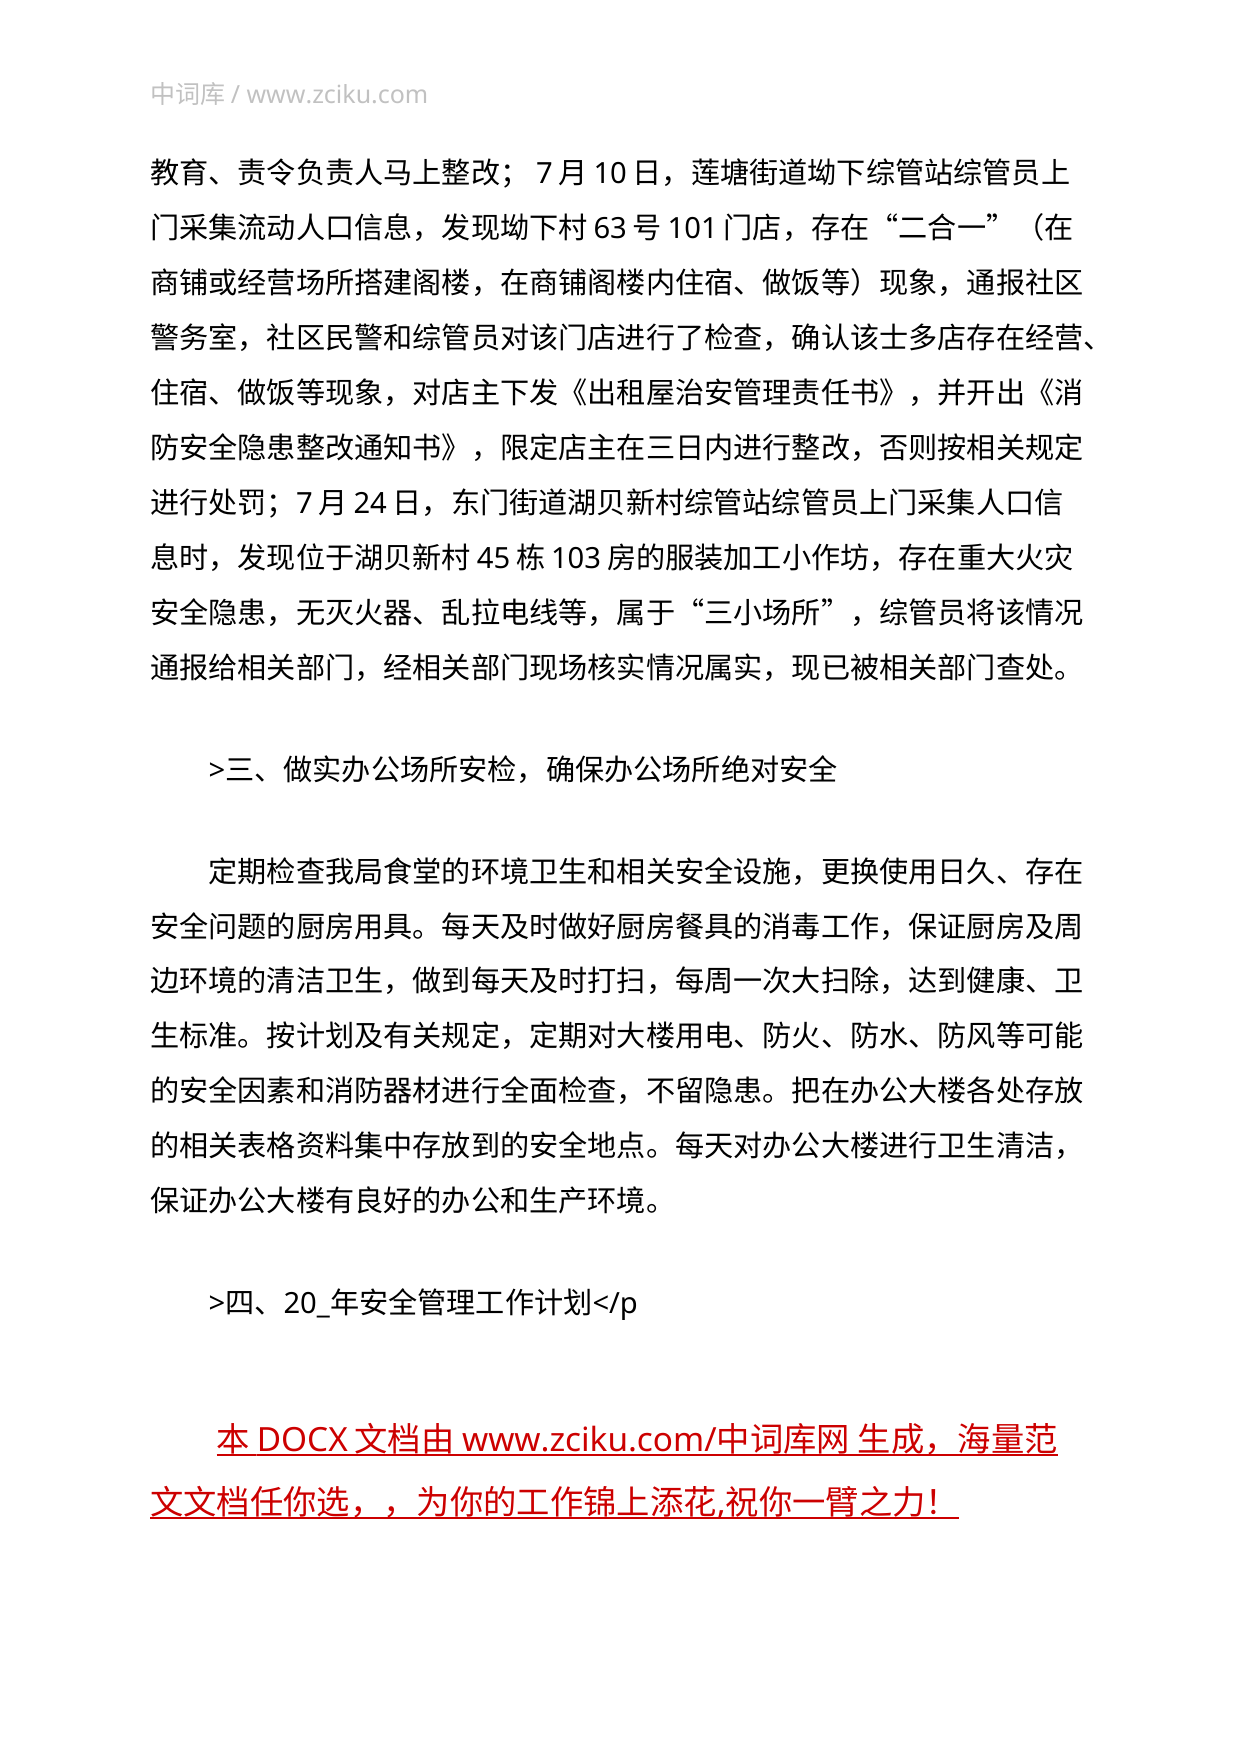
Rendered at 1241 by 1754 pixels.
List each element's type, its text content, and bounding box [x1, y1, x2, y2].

text >四、20_年安全管理工作计划</p [150, 1279, 1090, 1322]
text >三、做实办公场所安检，确保办公场所绝对安全 [150, 746, 1090, 789]
text 定期检查我局食堂的环境卫生和相关安全设施，更换使用日久、存在安全问题的厨房用具。每天及时做好厨房餐具的消毒工作，保证厨房及周边环境的清洁卫生，做到每天及时打扫，每周一次大扫除，达到健康、卫生标准。按计划及有关规定，定期对大楼用电、防火、防水、防风等可能的安全因素和消防器材进行全面检查，不留隐患。把在办公大楼各处存放的相关表格资料集中存放到的安全地点。每天对办公大楼进行卫生清洁，保证办公大楼有良好的办公和生产环境。 [150, 848, 1090, 1220]
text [150, 150, 1090, 687]
text 本DOCX文档由 www.zciku.com/中词库网 生成，海量范文文档任你选，，为你的工作锦上添花,祝你一臂之力！ [150, 1413, 1090, 1524]
